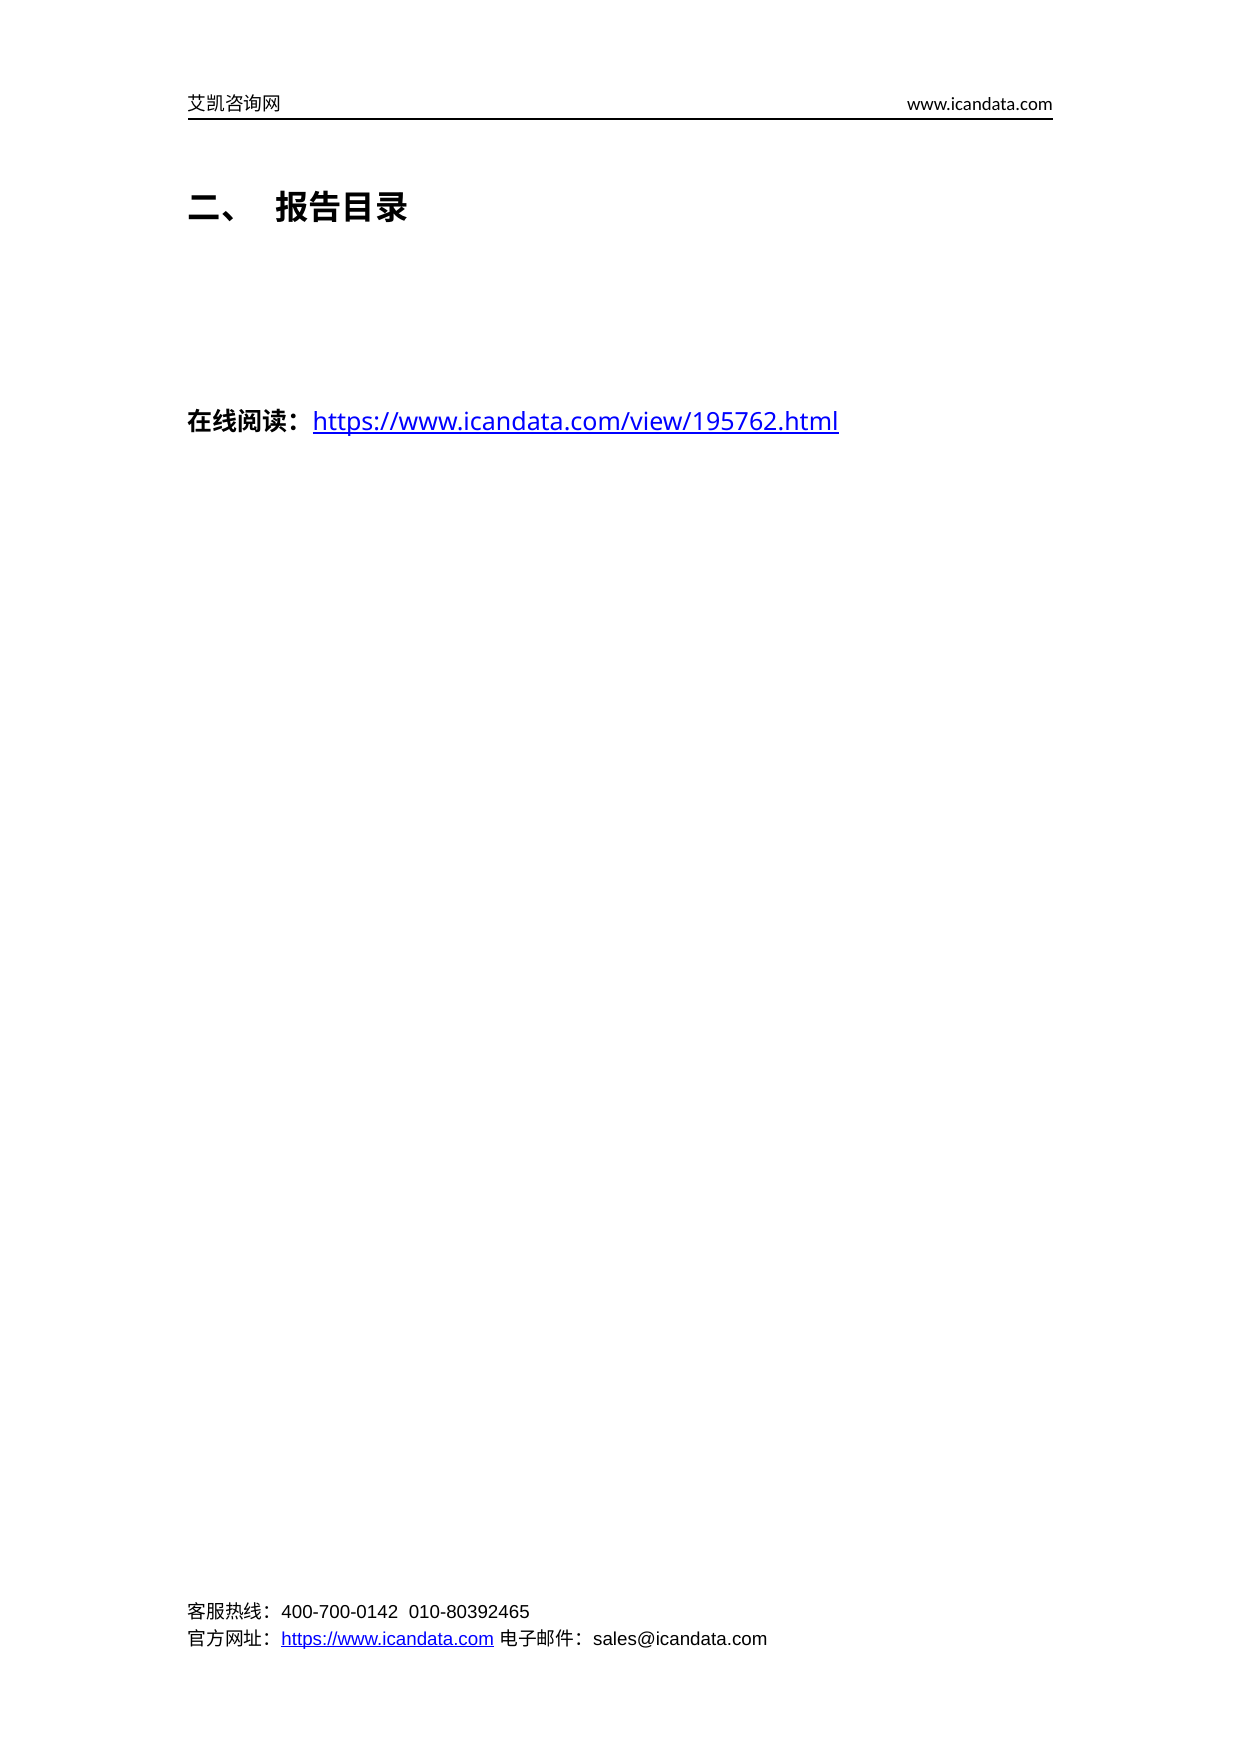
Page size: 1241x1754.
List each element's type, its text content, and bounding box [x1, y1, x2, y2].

subtitle 报告目录 [187, 172, 1053, 237]
text 在线阅读：https://www.icandata.com/view/195762.html [187, 387, 1053, 452]
